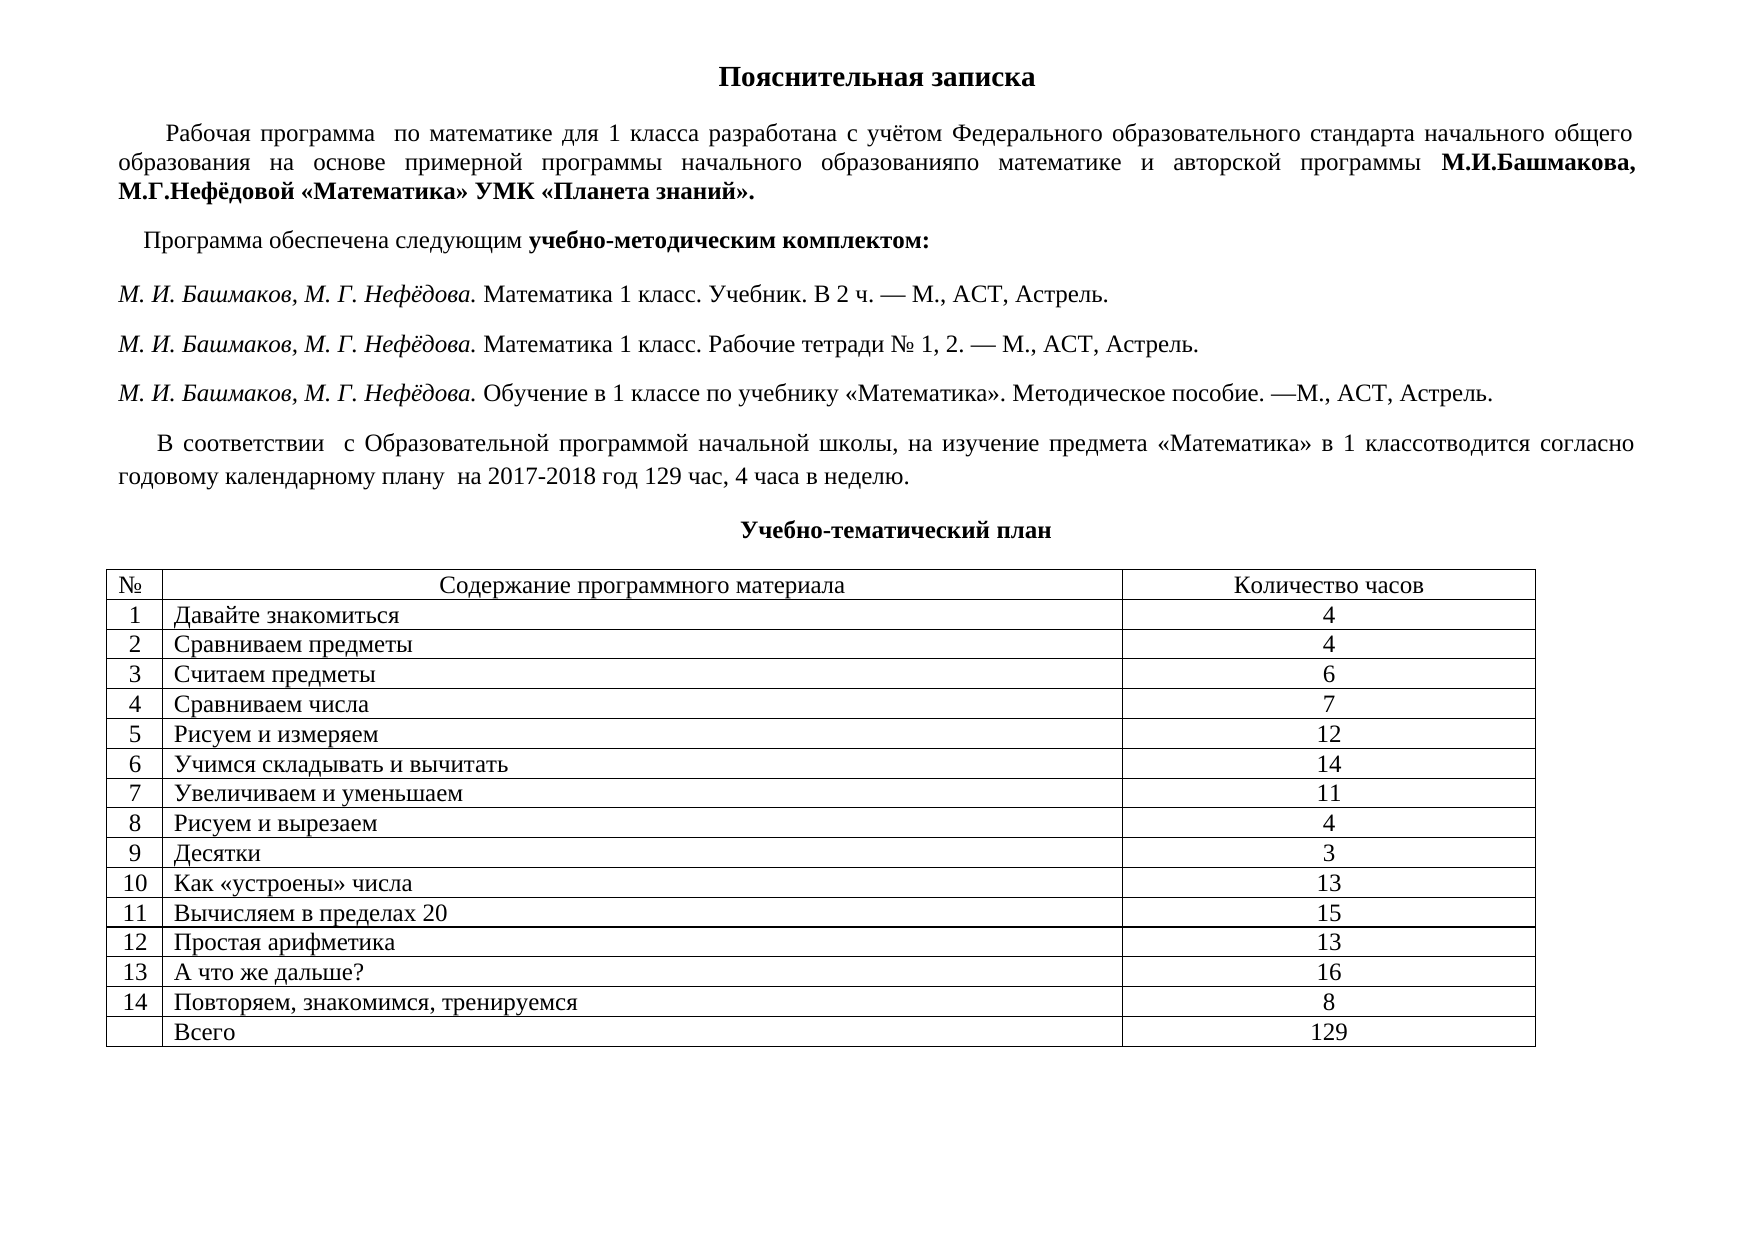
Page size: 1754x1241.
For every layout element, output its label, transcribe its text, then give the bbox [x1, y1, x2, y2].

table_cell 129 [1123, 1017, 1535, 1046]
table_cell 12 [1123, 719, 1535, 748]
table_cell Простая арифметика [163, 928, 1122, 956]
table_header Количество часов [1123, 570, 1535, 599]
table_cell Сравниваем предметы [163, 630, 1122, 658]
table_cell 7 [107, 779, 162, 807]
table_cell Вычисляем в пределах 20 [163, 898, 1122, 926]
table_cell Всего [163, 1017, 1122, 1046]
table_cell 11 [1123, 779, 1535, 807]
table_cell 8 [107, 808, 162, 837]
table_cell Рисуем и вырезаем [163, 808, 1122, 837]
table_cell Десятки [163, 838, 1122, 867]
table_cell Считаем предметы [163, 659, 1122, 688]
table_cell 3 [1123, 838, 1535, 867]
table_cell 12 [107, 928, 162, 956]
table_cell Увеличиваем и уменьшаем [163, 779, 1122, 807]
table_cell 9 [107, 838, 162, 867]
text Программа обеспечена следующим учебно-методическим комплектом: [118, 226, 1636, 254]
table_header № [107, 570, 162, 599]
table_cell Учимся складывать и вычитать [163, 749, 1122, 777]
table_cell 4 [107, 689, 162, 718]
table_cell Сравниваем числа [163, 689, 1122, 718]
table_cell [107, 1017, 162, 1046]
table_cell 1 [107, 600, 162, 628]
table_cell 10 [107, 868, 162, 897]
table_cell 13 [107, 957, 162, 986]
text Пояснительная записка [118, 59, 1636, 93]
text М. И. Башмаков, М. Г. Нефёдова. Математика 1 класс. Рабочие тетради № 1, 2. — М., АСТ, Астрель. [118, 329, 1636, 358]
table_cell 16 [1123, 957, 1535, 986]
table_cell 14 [1123, 749, 1535, 777]
table_cell А что же дальше? [163, 957, 1122, 986]
table_cell Повторяем, знакомимся, тренируемся [163, 987, 1122, 1016]
table_cell 4 [1123, 600, 1535, 628]
text Учебно-тематический план [118, 515, 1636, 544]
table_cell Рисуем и измеряем [163, 719, 1122, 748]
table_cell 3 [107, 659, 162, 688]
table_cell 4 [1123, 808, 1535, 837]
table_cell 13 [1123, 928, 1535, 956]
text Рабочая программа по математике для 1 класса разработана с учётом Федерального образовательного стандарта начального общего образования на основе примерной программы начального образованияпо математике и авторской программы М.И.Башмакова, М.Г.Нефёдовой «Математика» УМК «Планета знаний». [118, 118, 1636, 205]
table_cell 4 [1123, 630, 1535, 658]
table_cell 11 [107, 898, 162, 926]
table_cell 6 [1123, 659, 1535, 688]
table_cell 13 [1123, 868, 1535, 897]
table_cell 2 [107, 630, 162, 658]
text М. И. Башмаков, М. Г. Нефёдова. Математика 1 класс. Учебник. В 2 ч. — М., АСТ, Астрель. [118, 279, 1636, 308]
table_cell 15 [1123, 898, 1535, 926]
table_header Содержание программного материала [163, 570, 1122, 599]
table_cell 5 [107, 719, 162, 748]
text В соответствии с Образовательной программой начальной школы, на изучение предмета «Математика» в 1 классотводится согласно годовому календарному плану на 2017-2018 год 129 час, 4 часа в неделю. [118, 428, 1636, 490]
table_cell 14 [107, 987, 162, 1016]
text М. И. Башмаков, М. Г. Нефёдова. Обучение в 1 классе по учебнику «Математика». Методическое пособие. —М., АСТ, Астрель. [118, 378, 1636, 407]
table_cell Давайте знакомиться [163, 600, 1122, 628]
table_cell 7 [1123, 689, 1535, 718]
table_cell Как «устроены» числа [163, 868, 1122, 897]
table_cell 8 [1123, 987, 1535, 1016]
table_cell 6 [107, 749, 162, 777]
